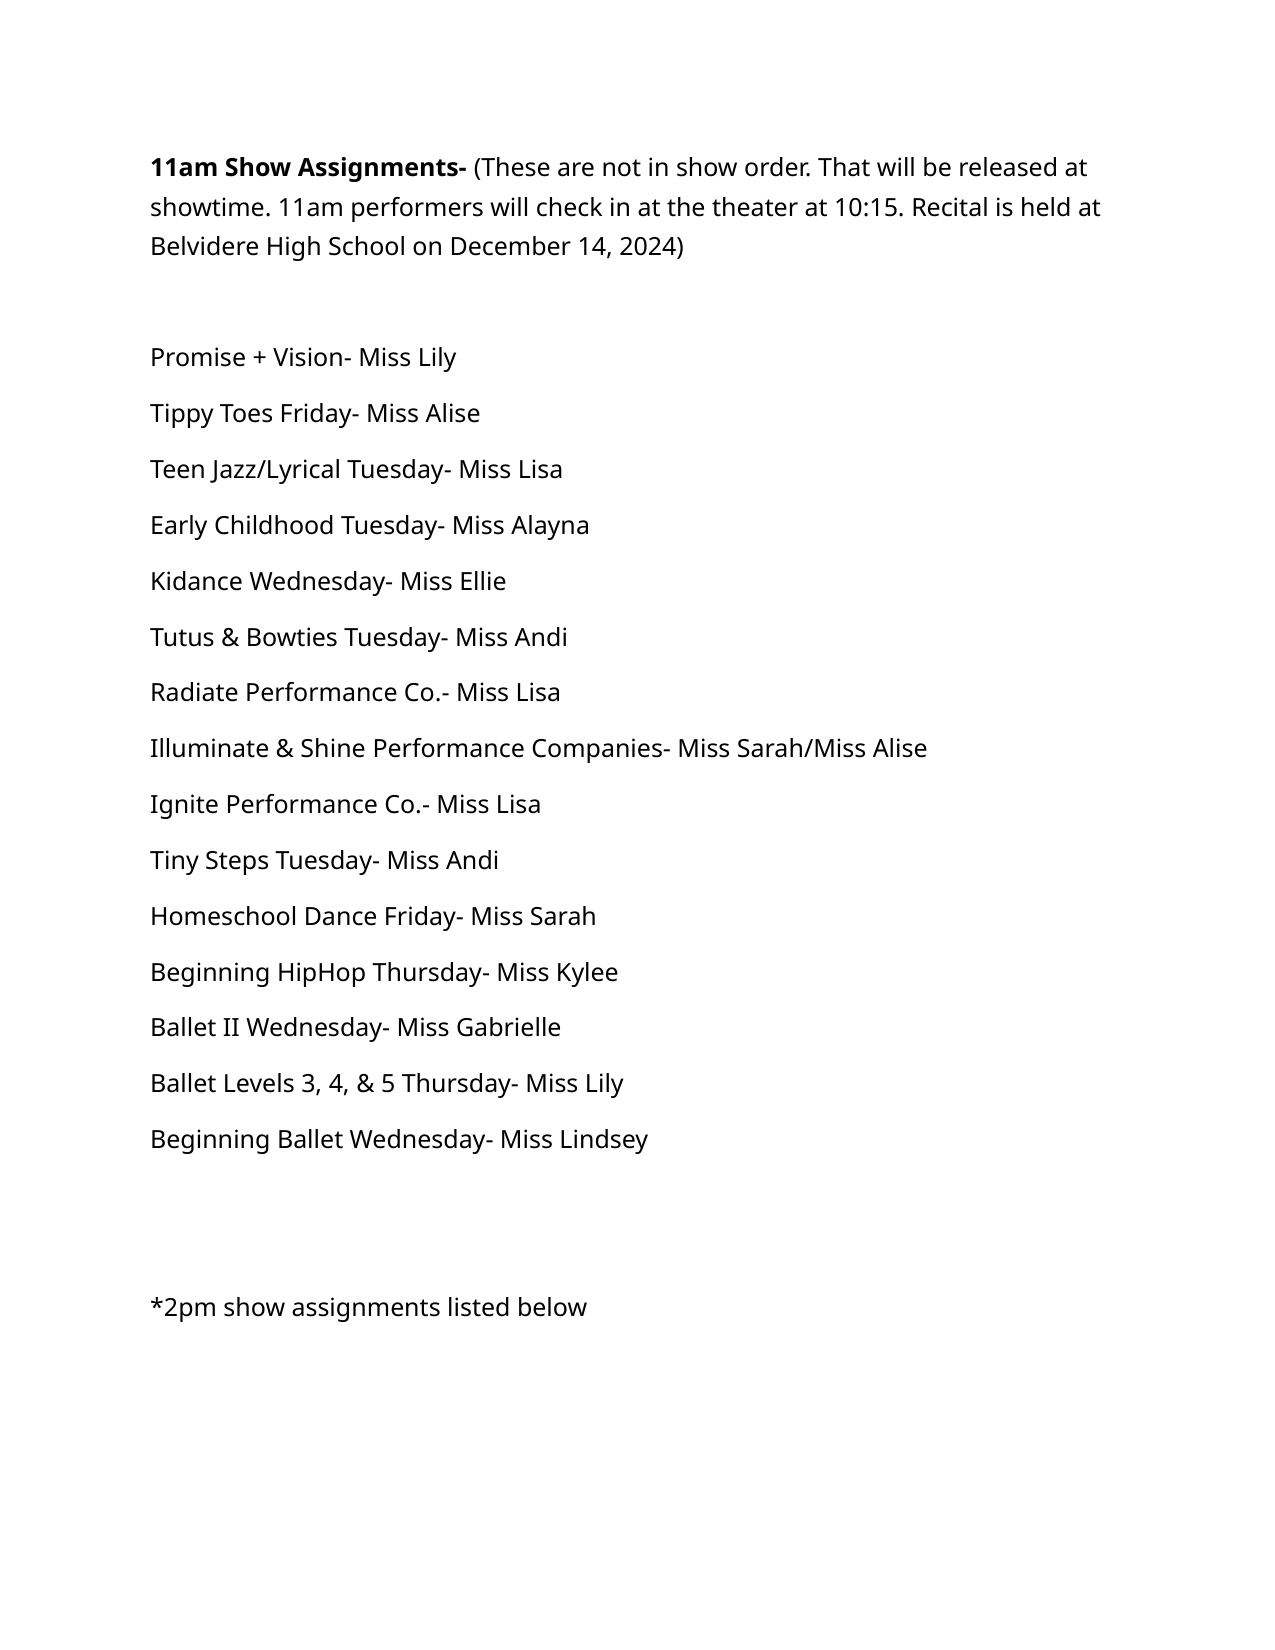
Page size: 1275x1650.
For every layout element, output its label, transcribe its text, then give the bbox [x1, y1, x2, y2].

text Radiate Performance Co.- Miss Lisa [150, 675, 1125, 709]
text Ignite Performance Co.- Miss Lisa [150, 787, 1125, 821]
text Early Childhood Tuesday- Miss Alayna [150, 507, 1125, 542]
text Ballet Levels 3, 4, & 5 Thursday- Miss Lily [150, 1066, 1125, 1100]
text Tiny Steps Tuesday- Miss Andi [150, 842, 1125, 877]
text Ballet II Wednesday- Miss Gabrielle [150, 1010, 1125, 1044]
text 11am Show Assignments- (These are not in show order. That will be released at showtime. 11am performers will check in at the theater at 10:15. Recital is held at Belvidere High School on December 14, 2024) [150, 150, 1125, 262]
text Teen Jazz/Lyrical Tuesday- Miss Lisa [150, 452, 1125, 486]
text Homeschool Dance Friday- Miss Sarah [150, 898, 1125, 932]
text Tippy Toes Friday- Miss Alise [150, 396, 1125, 430]
text Beginning HipHop Thursday- Miss Kylee [150, 954, 1125, 988]
text Beginning Ballet Wednesday- Miss Lindsey [150, 1122, 1125, 1156]
text Promise + Vision- Miss Lily [150, 340, 1125, 374]
text Illuminate & Shine Performance Companies- Miss Sarah/Miss Alise [150, 731, 1125, 765]
text Kidance Wednesday- Miss Ellie [150, 563, 1125, 597]
text *2pm show assignments listed below [150, 1289, 1125, 1323]
text Tutus & Bowties Tuesday- Miss Andi [150, 619, 1125, 653]
